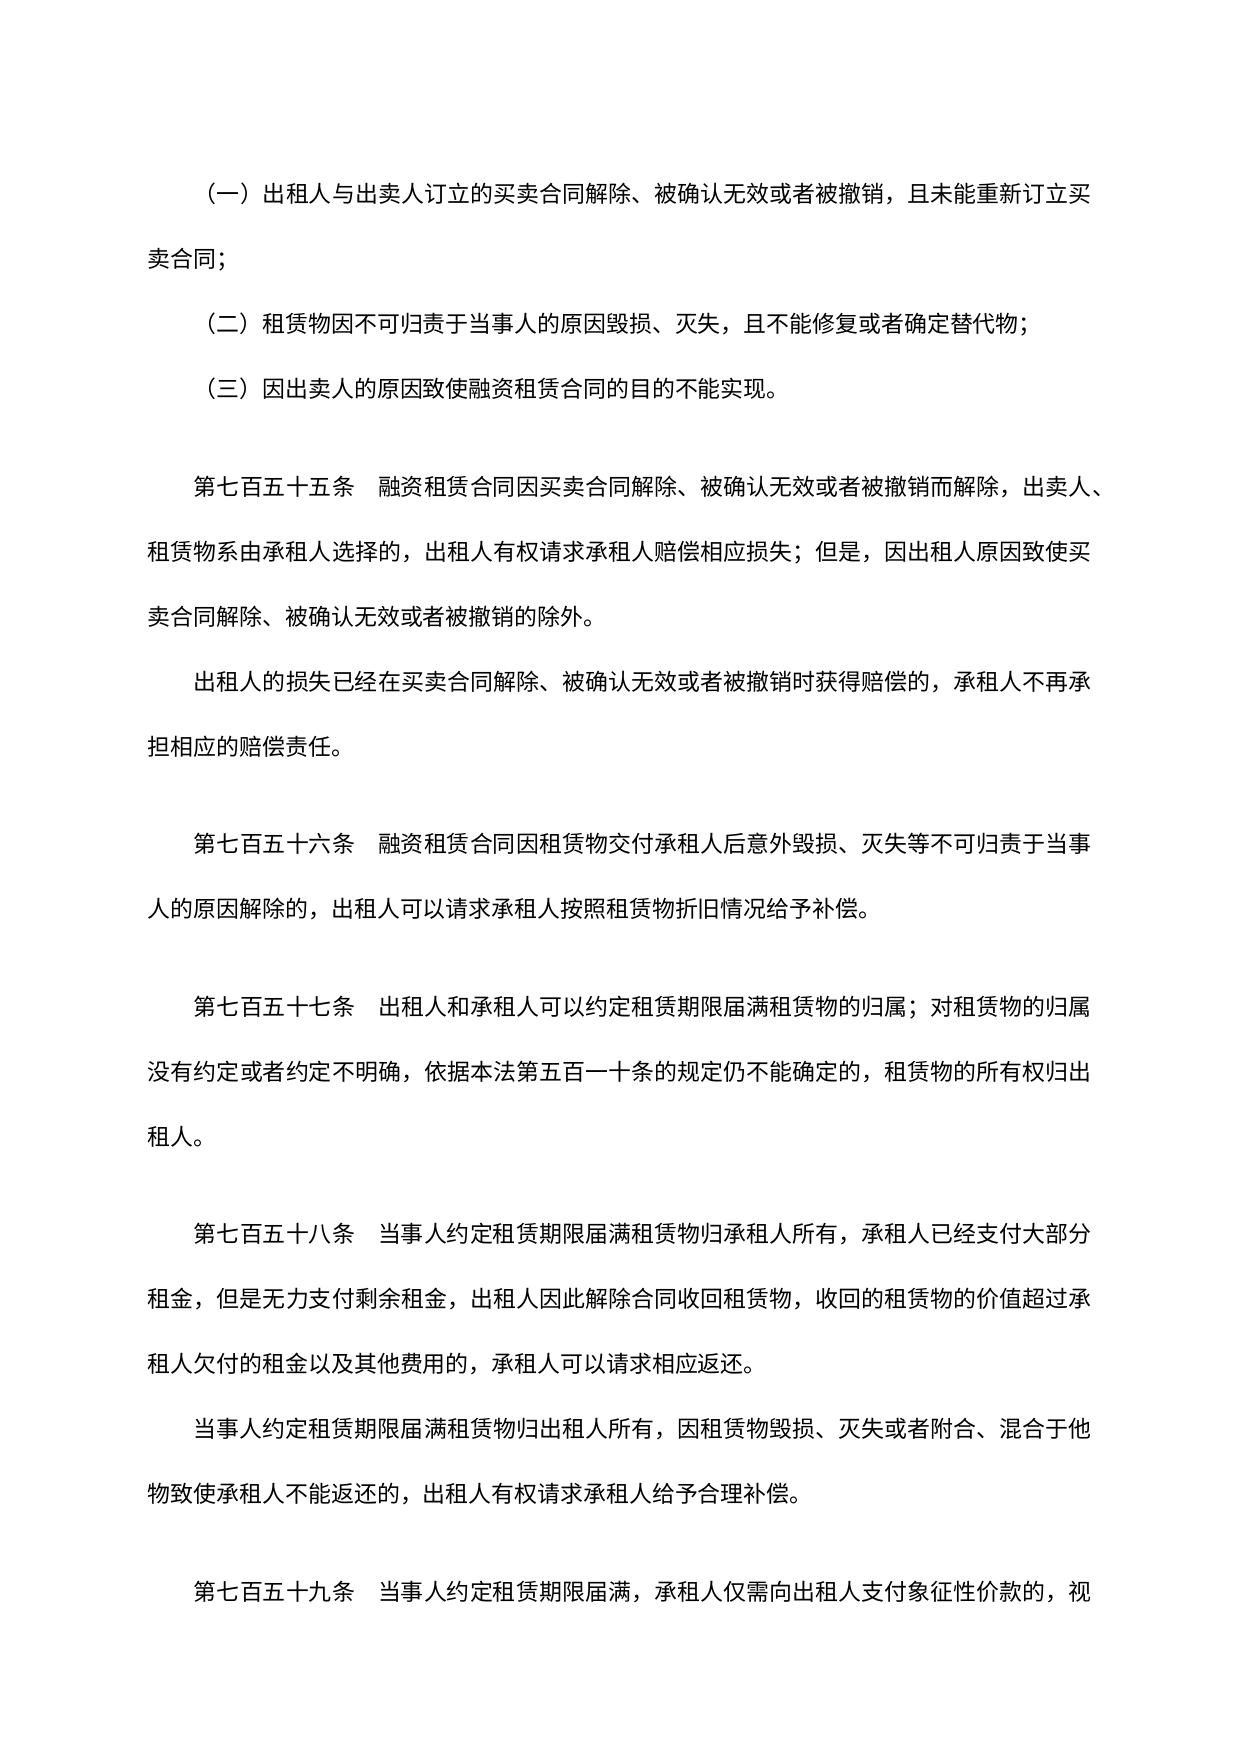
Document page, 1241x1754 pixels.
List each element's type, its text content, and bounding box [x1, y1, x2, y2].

text 第七百五十八条 当事人约定租赁期限届满租赁物归承租人所有，承租人已经支付大部分租金，但是无力支付剩余租金，出租人因此解除合同收回租赁物，收回的租赁物的价值超过承租人欠付的租金以及其他费用的，承租人可以请求相应返还。 [148, 1201, 1092, 1396]
text 第七百五十七条 出租人和承租人可以约定租赁期限届满租赁物的归属；对租赁物的归属没有约定或者约定不明确，依据本法第五百一十条的规定仍不能确定的，租赁物的所有权归出租人。 [148, 973, 1092, 1168]
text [148, 1558, 1092, 1623]
text （二）租赁物因不可归责于当事人的原因毁损、灭失，且不能修复或者确定替代物； [148, 291, 1092, 356]
text 当事人约定租赁期限届满租赁物归出租人所有，因租赁物毁损、灭失或者附合、混合于他物致使承租人不能返还的，出租人有权请求承租人给予合理补偿。 [148, 1396, 1092, 1526]
text 第七百五十五条 融资租赁合同因买卖合同解除、被确认无效或者被撤销而解除，出卖人、租赁物系由承租人选择的，出租人有权请求承租人赔偿相应损失；但是，因出租人原因致使买卖合同解除、被确认无效或者被撤销的除外。 [148, 453, 1092, 648]
text （一）出租人与出卖人订立的买卖合同解除、被确认无效或者被撤销，且未能重新订立买卖合同； [148, 161, 1092, 291]
text 第七百五十六条 融资租赁合同因租赁物交付承租人后意外毁损、灭失等不可归责于当事人的原因解除的，出租人可以请求承租人按照租赁物折旧情况给予补偿。 [148, 811, 1092, 941]
text 出租人的损失已经在买卖合同解除、被确认无效或者被撤销时获得赔偿的，承租人不再承担相应的赔偿责任。 [148, 648, 1092, 778]
text （三）因出卖人的原因致使融资租赁合同的目的不能实现。 [148, 356, 1092, 421]
